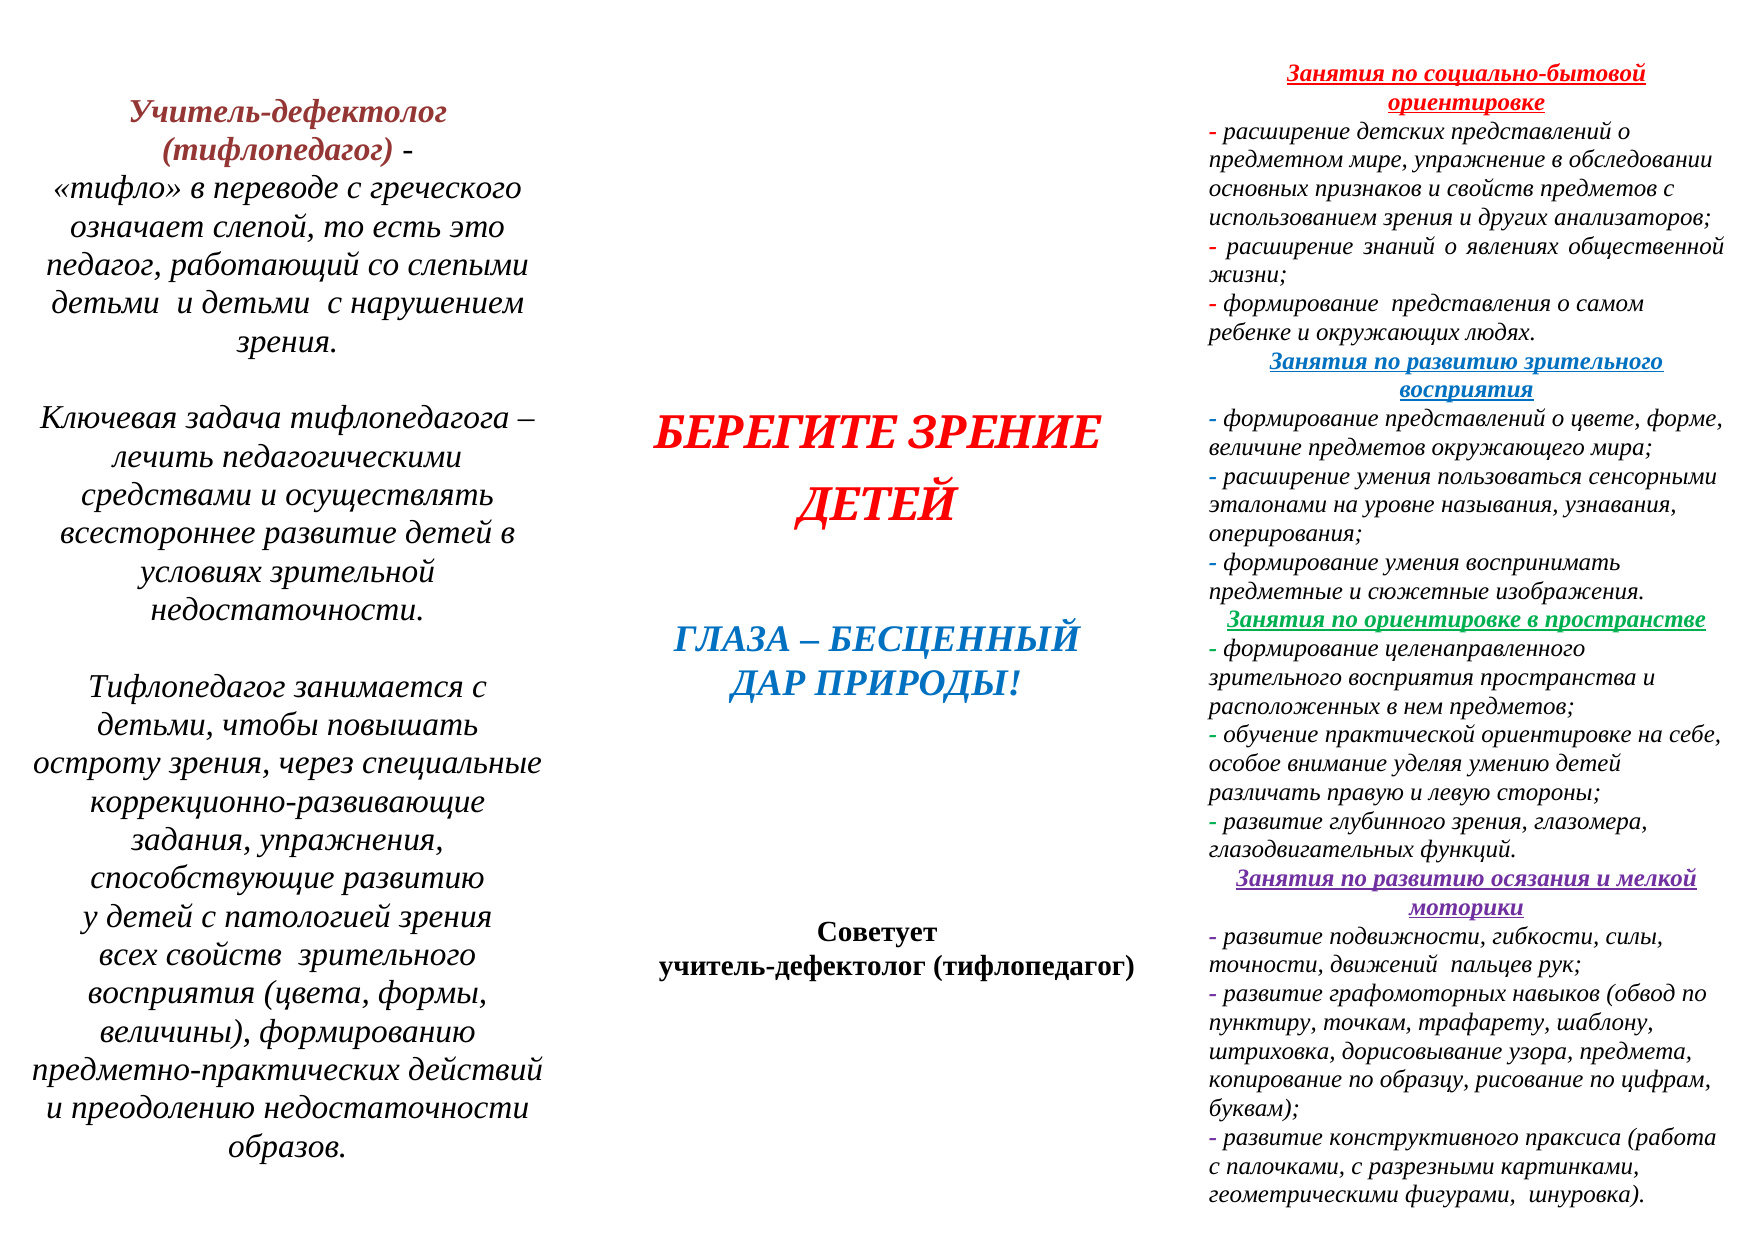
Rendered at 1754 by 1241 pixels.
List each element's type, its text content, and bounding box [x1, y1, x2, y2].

text «тифло» в переводе с греческого означает слепой, то есть это педагог, работающий со слепыми детьми и детьми с нарушением зрения. [29, 168, 545, 359]
text - расширение умения пользоваться сенсорными эталонами на уровне называния, узнавания, оперирования; [1208, 461, 1724, 547]
text у детей с патологией зрения [29, 896, 545, 934]
text - формирование представления о самом ребенке и окружающих людях. [1208, 288, 1724, 346]
text Занятия по социально-бытовой ориентировке [1208, 58, 1724, 116]
text Советует [619, 914, 1135, 948]
text - формирование целенаправленного зрительного восприятия пространства и расположенных в нем предметов; [1208, 633, 1724, 719]
text - развитие подвижности, гибкости, силы, точности, движений пальцев рук; [1208, 921, 1724, 978]
text - формирование представлений о цвете, форме, величине предметов окружающего мира; [1208, 403, 1724, 461]
text - обучение практической ориентировке на себе, особое внимание уделяя умению детей различать правую и левую стороны; [1208, 719, 1724, 806]
text Занятия по развитию осязания и мелкой моторики [1208, 863, 1724, 921]
text Учитель-дефектолог (тифлопедагог) - [29, 91, 545, 168]
text - расширение знаний о явлениях общественной жизни; [1208, 231, 1724, 288]
text ДАР ПРИРОДЫ! [619, 660, 1135, 703]
text - развитие конструктивного праксиса (работа с палочками, с разрезными картинками, геометрическими фигурами, шнуровка). [1208, 1122, 1724, 1208]
text Занятия по ориентировке в пространстве [1208, 604, 1724, 633]
text БЕРЕГИТЕ ЗРЕНИЕ ДЕТЕЙ [619, 399, 1135, 534]
text Тифлопедагог занимается с детьми, чтобы повышать остроту зрения, через специальные коррекционно-развивающие задания, упражнения, способствующие развитию [29, 666, 545, 896]
text Ключевая задача тифлопедагога – лечить педагогическими средствами и осуществлять всестороннее развитие детей в условиях зрительной недостаточности. [29, 398, 545, 628]
text - расширение детских представлений о предметном мире, упражнение в обследовании основных признаков и свойств предметов с использованием зрения и других анализаторов; [1208, 116, 1724, 231]
text Занятия по развитию зрительного восприятия [1208, 346, 1724, 403]
text - формирование умения воспринимать предметные и сюжетные изображения. [1208, 547, 1724, 604]
text - развитие глубинного зрения, глазомера, глазодвигательных функций. [1208, 806, 1724, 863]
text ГЛАЗА – БЕСЦЕННЫЙ [619, 617, 1135, 660]
text учитель-дефектолог (тифлопедагог) [619, 948, 1135, 981]
text - развитие графомоторных навыков (обвод по пунктиру, точкам, трафарету, шаблону, штриховка, дорисовывание узора, предмета, копирование по образцу, рисование по цифрам, буквам); [1208, 978, 1724, 1122]
text всех свойств зрительного восприятия (цвета, формы, величины), формированию предметно-практических действий и преодолению недостаточности образов. [29, 934, 545, 1164]
